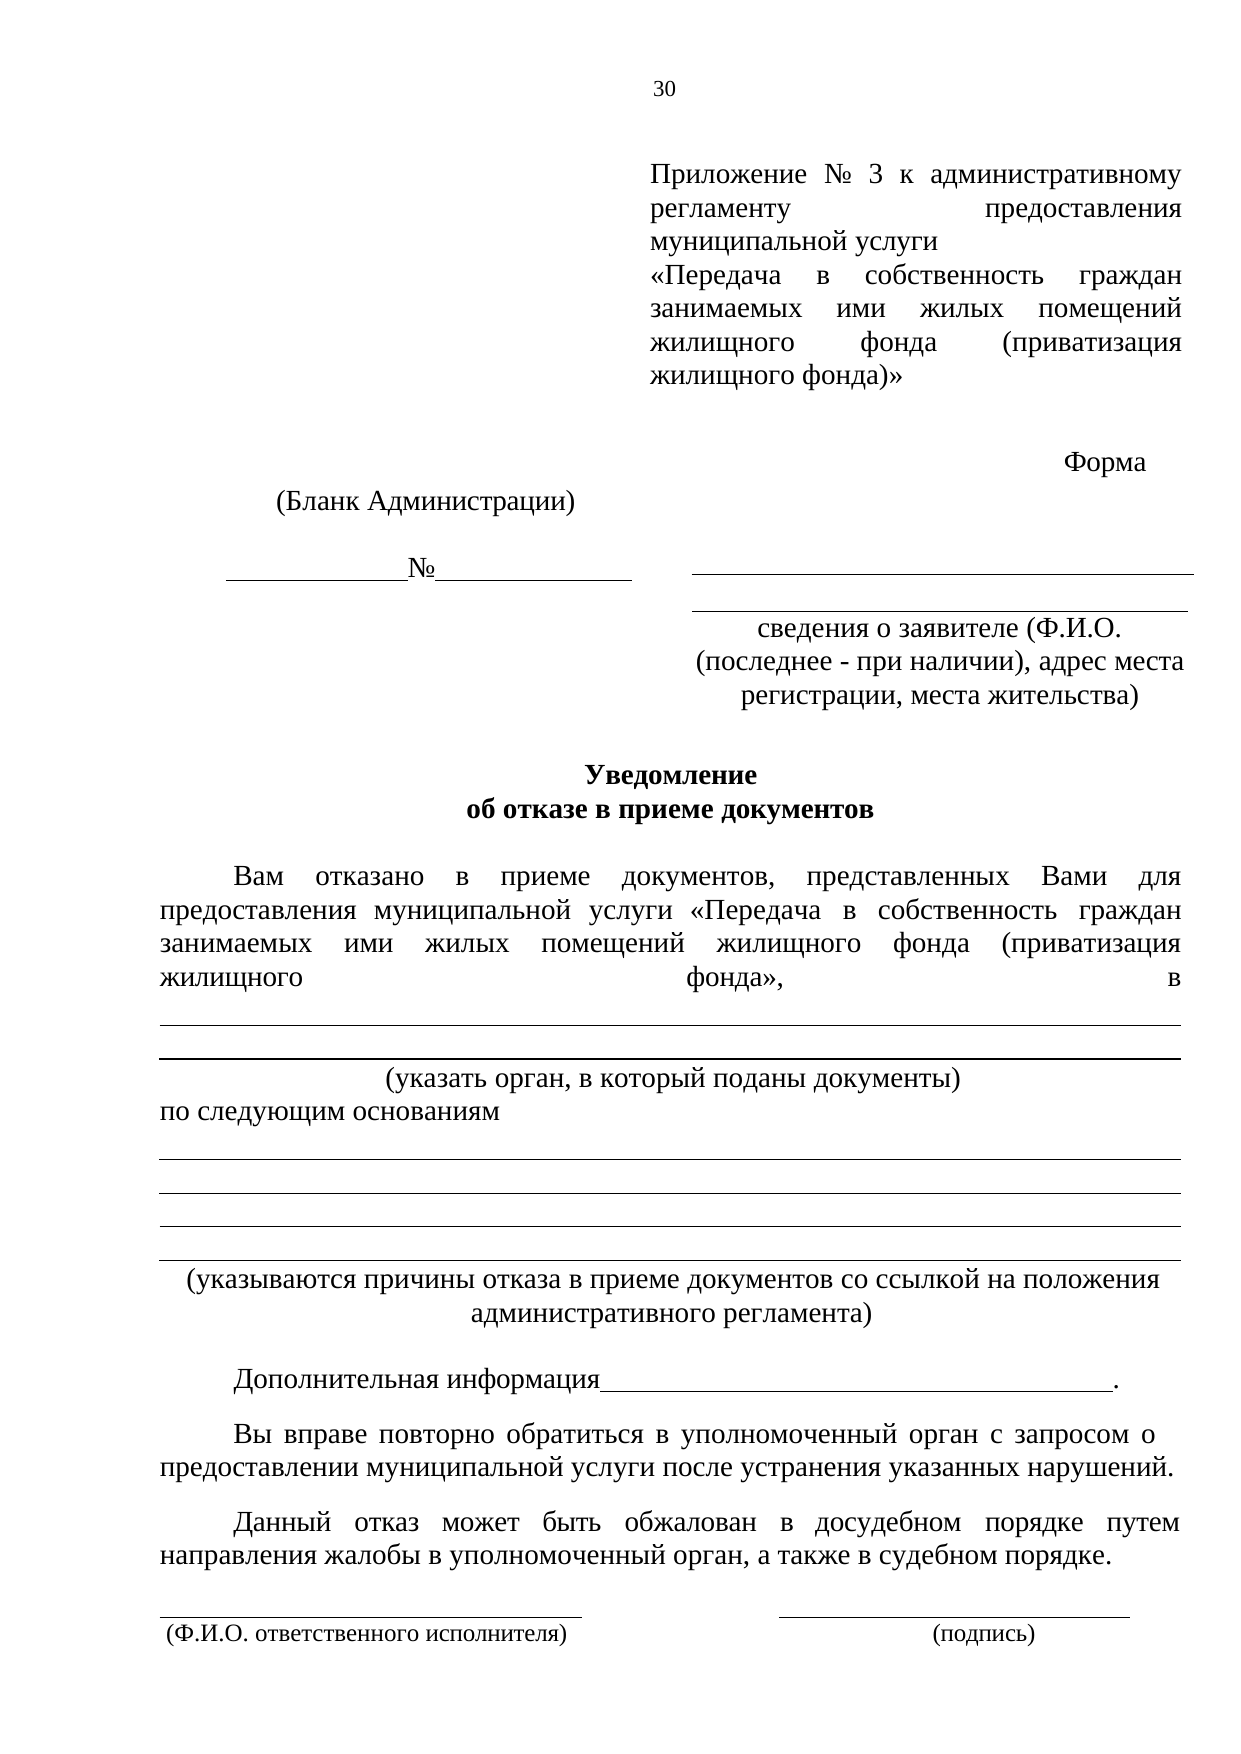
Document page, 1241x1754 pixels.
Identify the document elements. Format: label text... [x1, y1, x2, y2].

text (указать орган, в который поданы документы) по следующим основаниям [159, 1060, 964, 1127]
text Уведомление [169, 757, 1171, 791]
text Вам отказано в приеме документов, представленных Вами для предоставления муниципальной услуги «Передача в собственность граждан занимаемых ими жилых помещений жилищного фонда (приватизация жилищного фонда», в [159, 858, 1182, 992]
text (указываются причины отказа в приеме документов со ссылкой на положения административного регламента) [186, 1258, 1196, 1328]
text Вы вправе повторно обратиться в уполномоченный орган с запросом о предоставлении муниципальной услуги после устранения указанных нарушений. [159, 1416, 1196, 1483]
text Приложение № 3 к административному регламенту предоставления муниципальной услуги [650, 156, 1182, 257]
text «Передача в собственность граждан занимаемых ими жилых помещений жилищного фонда (приватизация жилищного фонда)» [650, 257, 1182, 391]
table_header сведения о заявителе (Ф.И.О. (последнее - при наличии), адрес места регистрации, места жительства) [658, 485, 1193, 718]
text (Ф.И.О. ответственного исполнителя) (подпись) [166, 1615, 1196, 1647]
text об отказе в приеме документов [169, 791, 1171, 825]
text Форма [133, 444, 1146, 478]
table_header (Бланк Администрации) № [220, 485, 658, 718]
text Дополнительная информация . [233, 1362, 1196, 1395]
text Данный отказ может быть обжалован в досудебном порядке путем направления жалобы в уполномоченный орган, а также в судебном порядке. [159, 1504, 1181, 1571]
